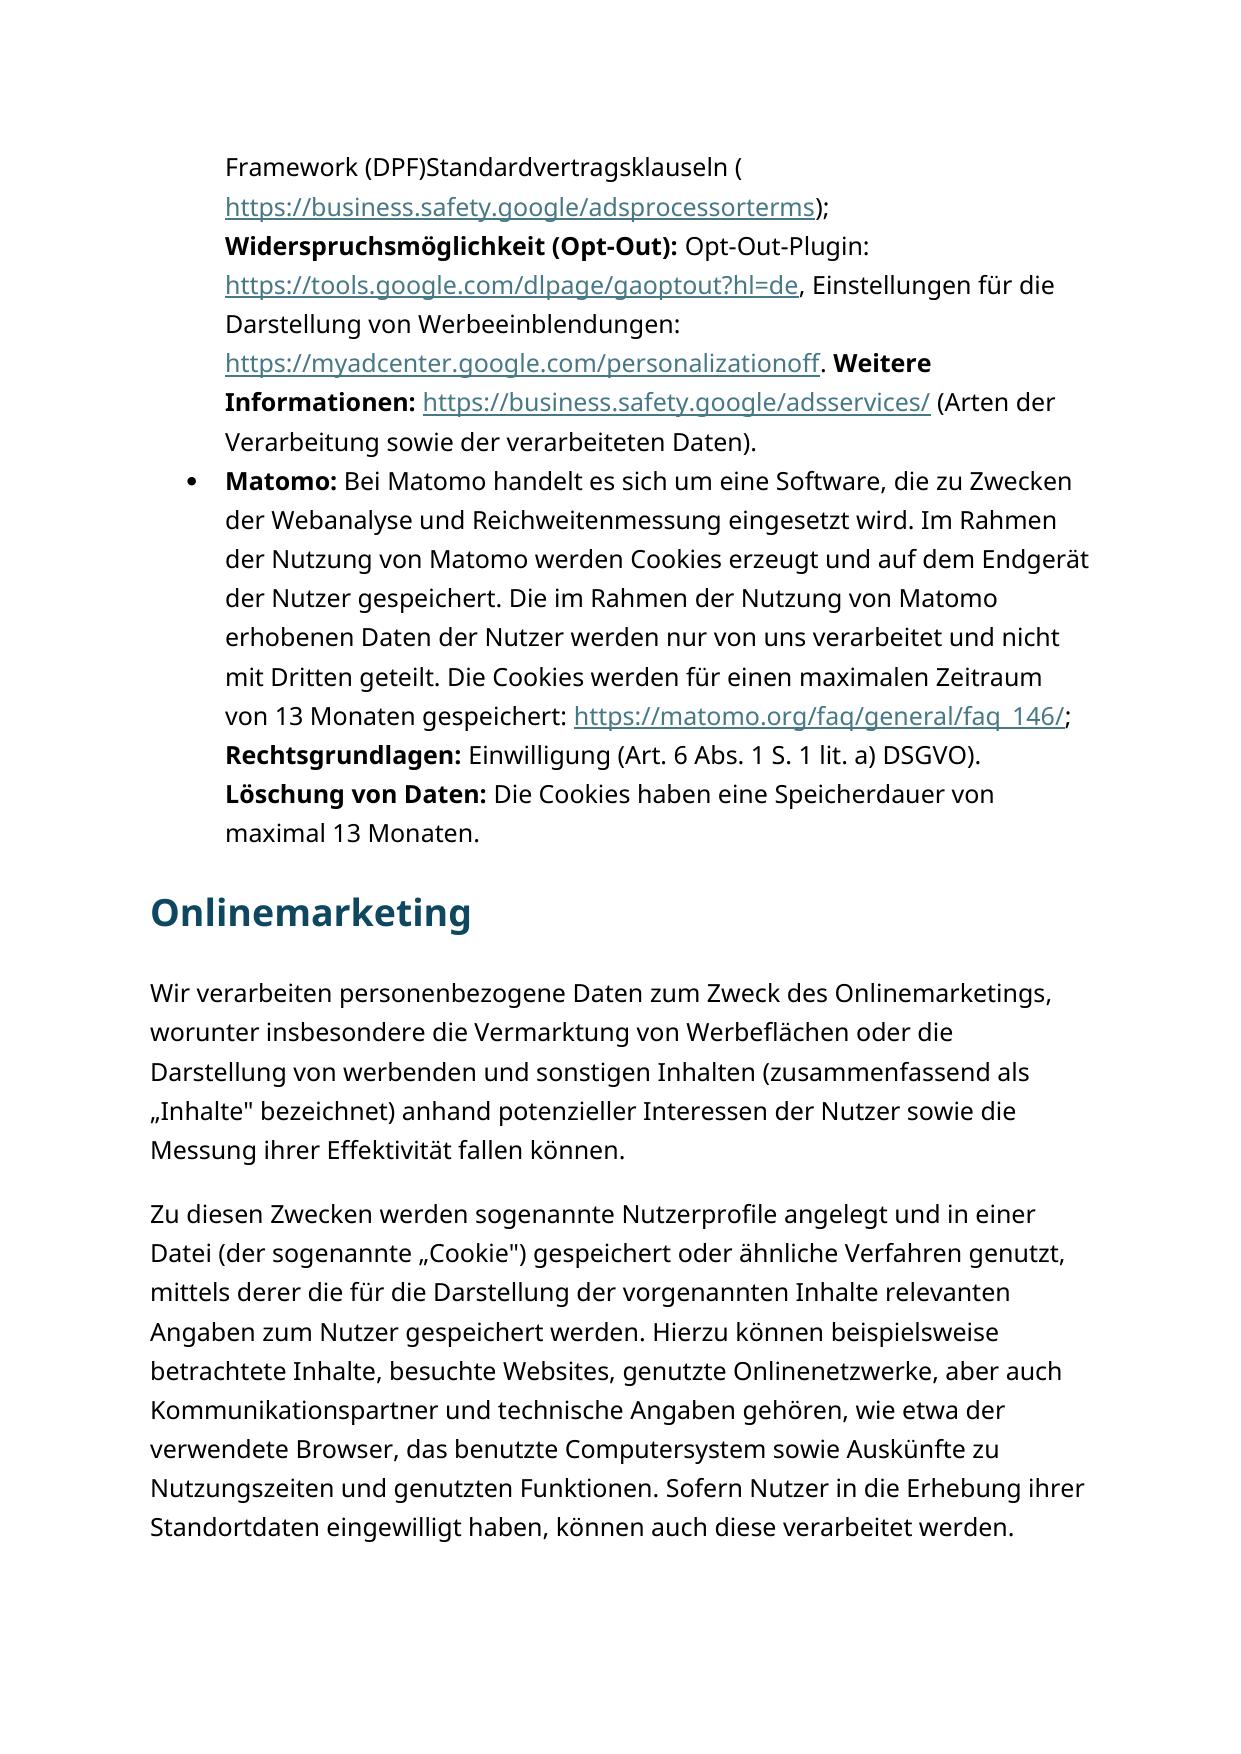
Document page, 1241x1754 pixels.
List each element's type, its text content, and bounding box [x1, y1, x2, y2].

subtitle Onlinemarketing [150, 886, 1090, 937]
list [187, 150, 1090, 458]
text Wir verarbeiten personenbezogene Daten zum Zweck des Onlinemarketings, worunter insbesondere die Vermarktung von Werbeflächen oder die Darstellung von werbenden und sonstigen Inhalten (zusammenfassend als „Inhalte" bezeichnet) anhand potenzieller Interessen der Nutzer sowie die Messung ihrer Effektivität fallen können. [150, 976, 1090, 1167]
text Zu diesen Zwecken werden sogenannte Nutzerprofile angelegt und in einer Datei (der sogenannte „Cookie") gespeichert oder ähnliche Verfahren genutzt, mittels derer die für die Darstellung der vorgenannten Inhalte relevanten Angaben zum Nutzer gespeichert werden. Hierzu können beispielsweise betrachtete Inhalte, besuchte Websites, genutzte Onlinenetzwerke, aber auch Kommunikationspartner und technische Angaben gehören, wie etwa der verwendete Browser, das benutzte Computersystem sowie Auskünfte zu Nutzungszeiten und genutzten Funktionen. Sofern Nutzer in die Erhebung ihrer Standortdaten eingewilligt haben, können auch diese verarbeitet werden. [150, 1197, 1090, 1544]
list Matomo: Bei Matomo handelt es sich um eine Software, die zu Zwecken der Webanalyse und Reichweitenmessung eingesetzt wird. Im Rahmen der Nutzung von Matomo werden Cookies erzeugt und auf dem Endgerät der Nutzer gespeichert. Die im Rahmen der Nutzung von Matomo erhobenen Daten der Nutzer werden nur von uns verarbeitet und nicht mit Dritten geteilt. Die Cookies werden für einen maximalen Zeitraum von 13 Monaten gespeichert: https://matomo.org/faq/general/faq_146/; Rechtsgrundlagen: Einwilligung (Art. 6 Abs. 1 S. 1 lit. a) DSGVO). Löschung von Daten: Die Cookies haben eine Speicherdauer von maximal 13 Monaten. [187, 463, 1090, 850]
